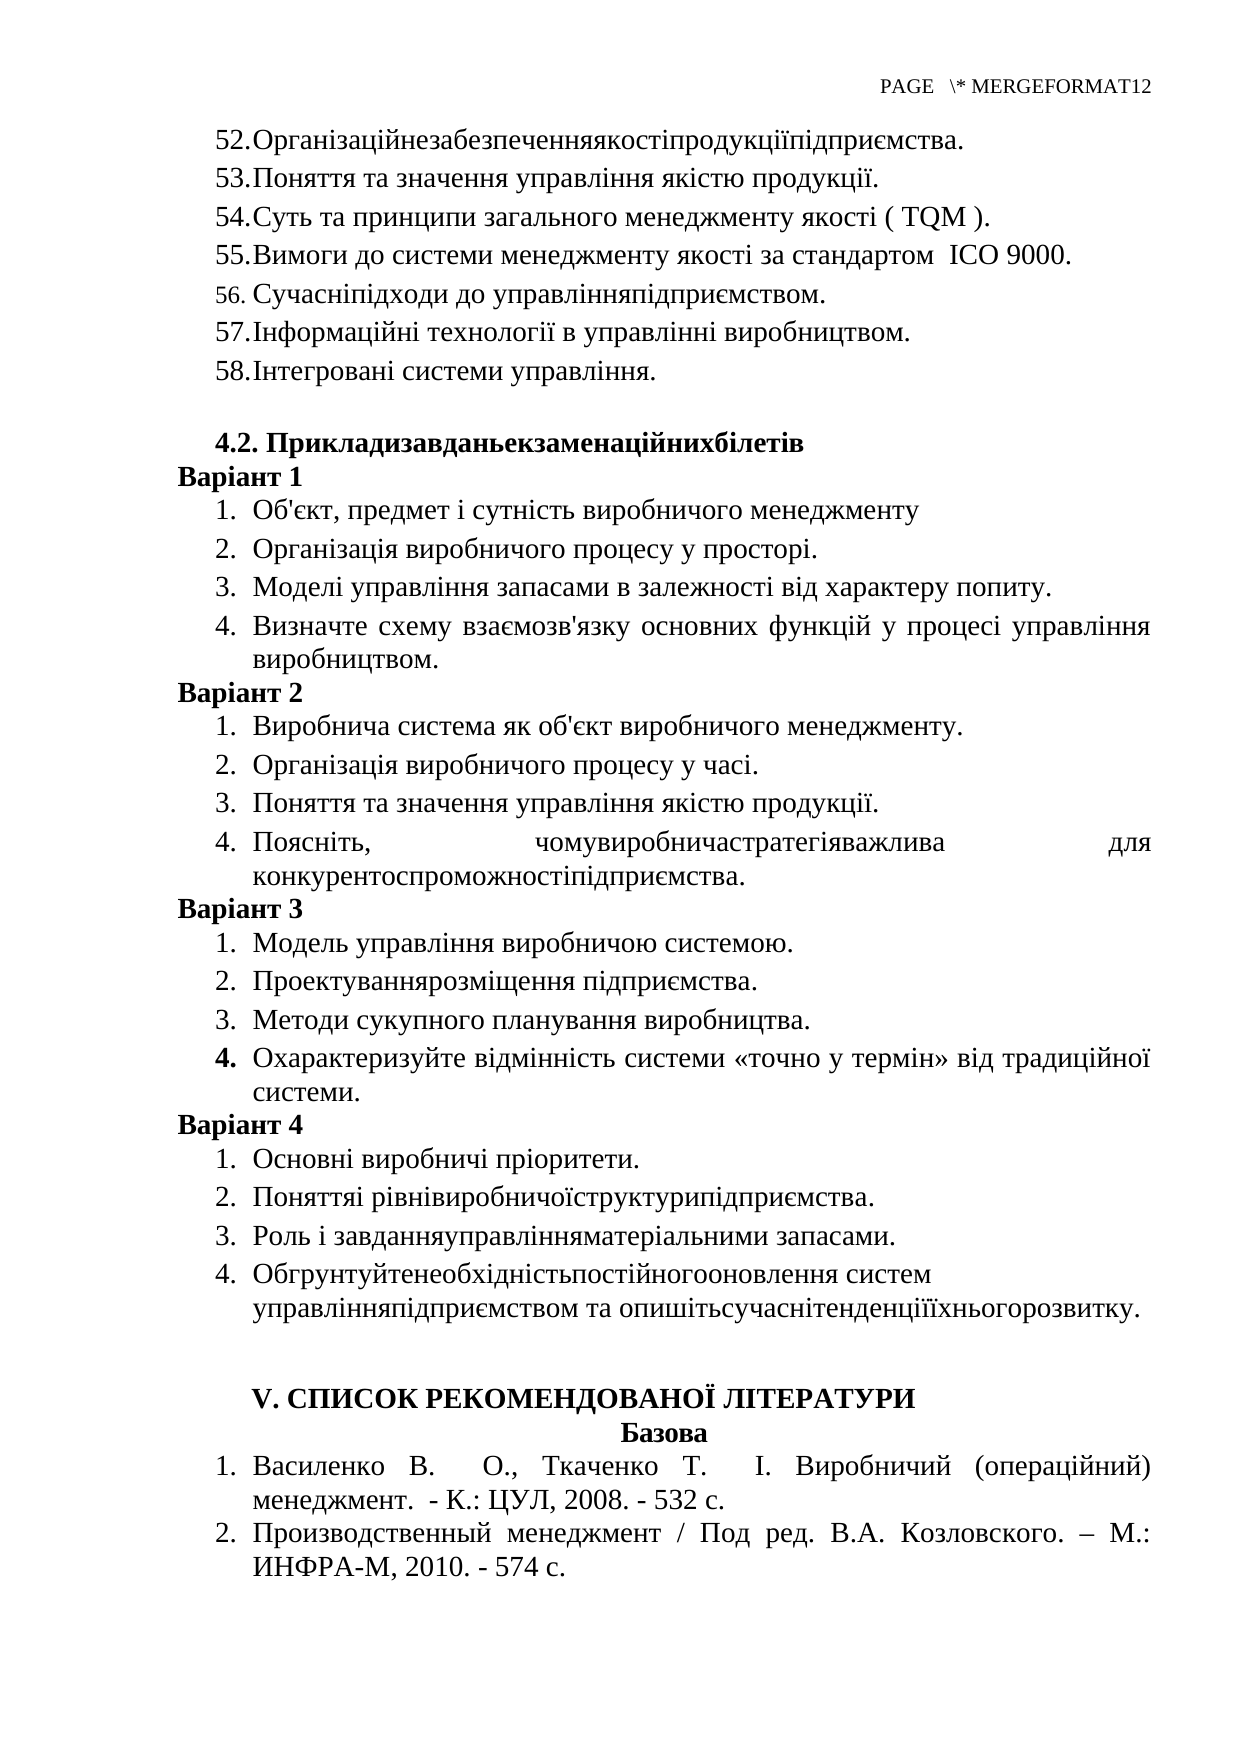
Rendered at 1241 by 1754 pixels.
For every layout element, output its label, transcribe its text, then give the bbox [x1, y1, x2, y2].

list Інтегровані системи управління. [215, 353, 1152, 387]
list Роль і завданняуправлінняматеріальними запасами. [215, 1218, 1152, 1252]
list Організаційнезабезпеченняякостіпродукціїпідприємства. [215, 122, 1152, 155]
list Василенко В. О., Ткаченко Т. І. Виробничий (операційний) менеджмент. - К.: ЦУЛ, 2008. - 532 с. [215, 1448, 1152, 1516]
text Варіант 3 [177, 891, 1152, 925]
list Сучасніпідходи до управлінняпідприємством. [215, 276, 1152, 309]
list Модель управління виробничою системою. [215, 925, 1152, 958]
list Методи сукупного планування виробництва. [215, 1002, 1152, 1035]
list Поясніть, чомувиробничастратегіяважлива для конкурентоспроможностіпідприємства. [215, 824, 1152, 891]
list Поняття та значення управління якістю продукції. [215, 786, 1152, 819]
text 4.2. Прикладизавданьекзаменаційнихбілетів [177, 425, 1152, 459]
list Поняттяі рівнівиробничоїструктурипідприємства. [215, 1179, 1152, 1213]
list Організація виробничого процесу у часі. [215, 747, 1152, 781]
list Производственный менеджмент / Под ред. В.А. Козловского. – М.: ИНФРА-М, 2010. - 574 с. [215, 1516, 1152, 1583]
list Суть та принципи загального менеджменту якості ( TQM ). [215, 199, 1152, 232]
list Проектуваннярозміщення підприємства. [215, 963, 1152, 997]
text Варіант 2 [177, 675, 1152, 708]
list Моделі управління запасами в залежності від характеру попиту. [215, 569, 1152, 603]
list Об'єкт, предмет і сутність виробничого менеджменту [215, 492, 1152, 526]
list Поняття та значення управління якістю продукції. [215, 160, 1152, 194]
text Варіант 4 [177, 1107, 1152, 1141]
list Виробнича система як об'єкт виробничого менеджменту. [215, 708, 1152, 742]
list Обгрунтуйтенеобхідністьпостійногооновлення систем управлінняпідприємством та опишітьсучаснітенденціїїхньогорозвитку. [215, 1257, 1152, 1348]
text Варіант 1 [177, 459, 1152, 492]
list Інформаційні технології в управлінні виробництвом. [215, 314, 1152, 348]
list Основні виробничі пріоритети. [215, 1141, 1152, 1174]
list Організація виробничого процесу у просторі. [215, 531, 1152, 564]
text Базова [177, 1415, 1152, 1448]
list Вимоги до системи менеджменту якості за стандартом ІСО 9000. [215, 237, 1152, 271]
list Охарактеризуйте відмінність системи «точно у термін» від традиційної системи. [215, 1040, 1152, 1107]
list Визначте схему взаємозв'язку основних функцій у процесі управління виробництвом. [215, 608, 1152, 675]
text V. СПИСОК РЕКОМЕНДОВАНОЇ ЛІТЕРАТУРИ [177, 1381, 1152, 1415]
